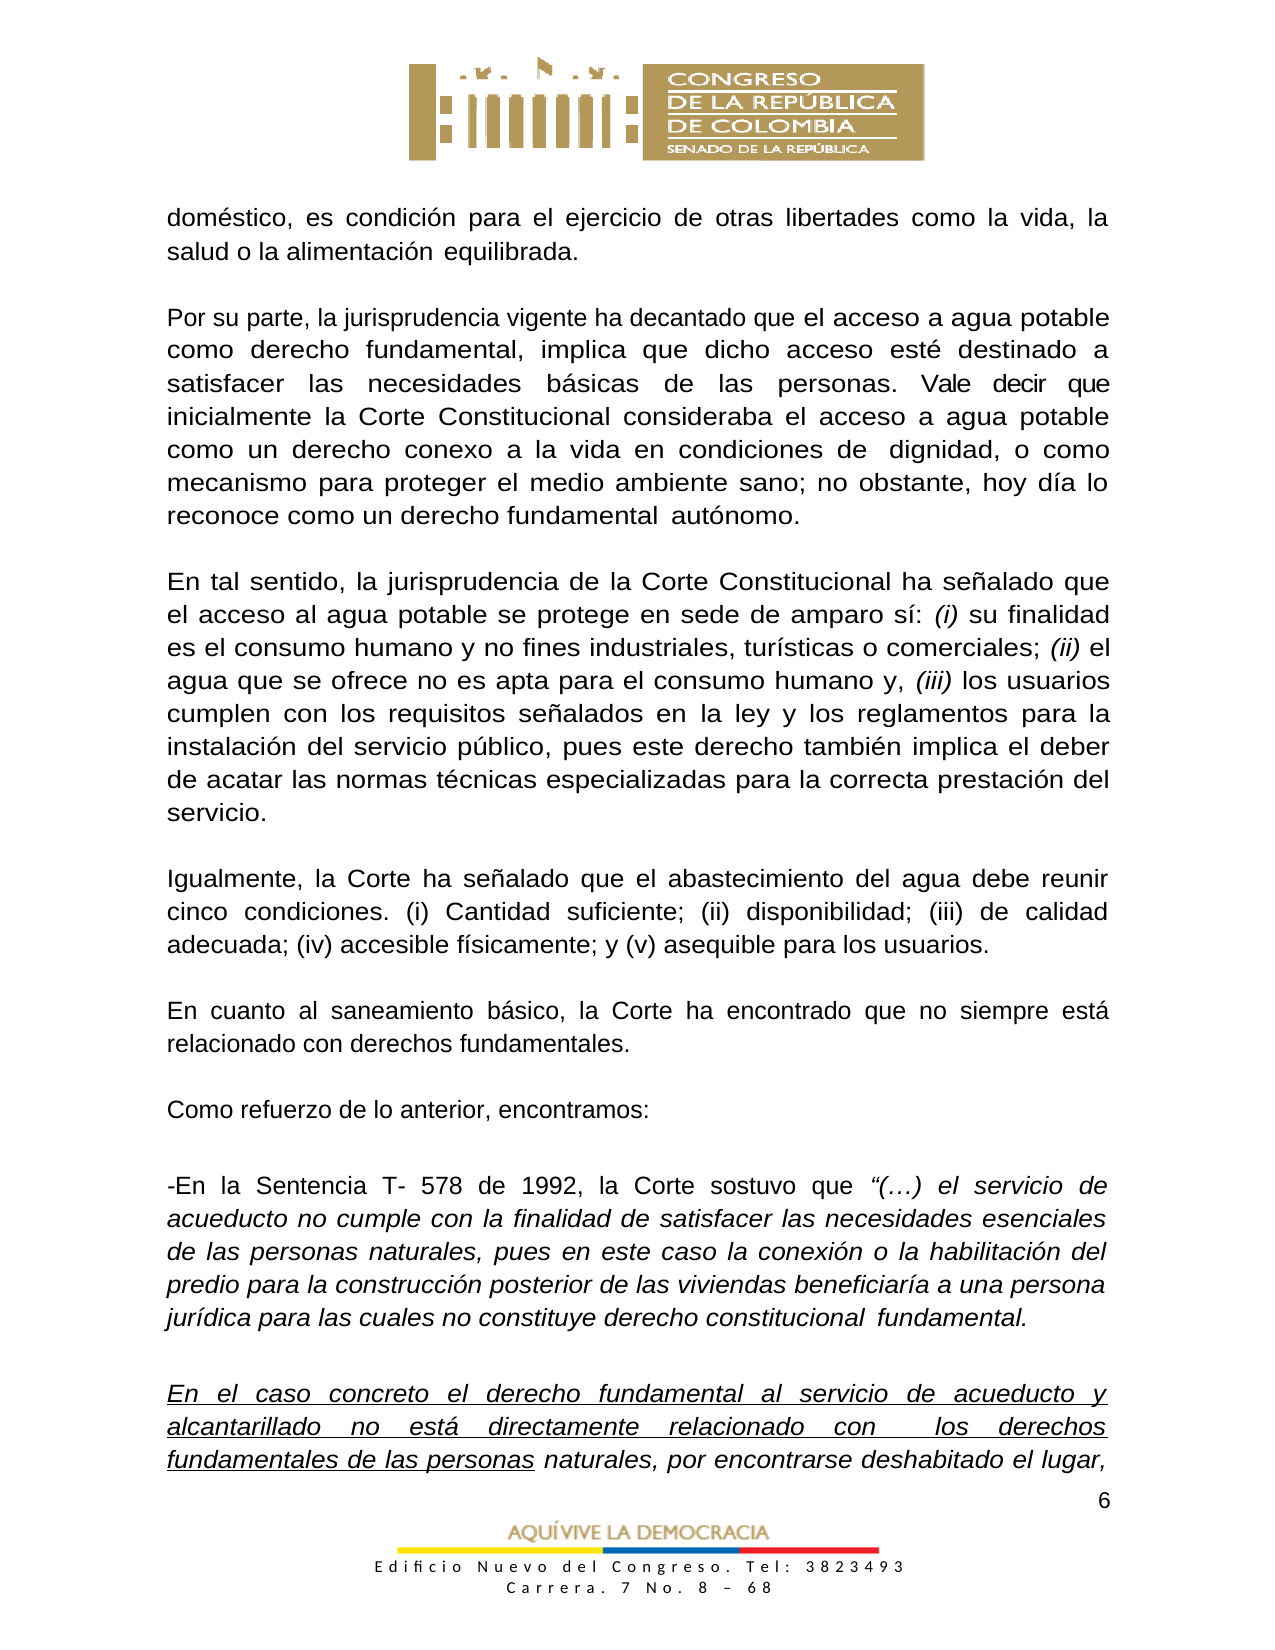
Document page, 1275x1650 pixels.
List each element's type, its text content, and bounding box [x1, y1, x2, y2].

text En cuanto al saneamiento básico, la Corte ha encontrado que no siempre está relacionado con derechos fundamentales. [167, 996, 1110, 1058]
picture [382, 1513, 895, 1557]
text En tal sentido, la jurisprudencia de la Corte Constitucional ha señalado que el acceso al agua potable se protege en sede de amparo sí: (i) su finalidad es el consumo humano y no fines industriales, turísticas o comerciales; (ii) el agua que se ofrece no es apta para el consumo humano y, (iii) los usuarios cumplen con los requisitos señalados en la ley y los reglamentos para la instalación del servicio público, pues este derecho también implica el deber de acatar las normas técnicas especializadas para la correcta prestación del servicio. [167, 567, 1110, 827]
text Como refuerzo de lo anterior, encontramos: [167, 1095, 1110, 1124]
text Igualmente, la Corte ha señalado que el abastecimiento del agua debe reunir cinco condiciones. (i) Cantidad suficiente; (ii) disponibilidad; (iii) de calidad adecuada; (iv) accesible físicamente; y (v) asequible para los usuarios. [167, 864, 1110, 959]
text Por su parte, la jurisprudencia vigente ha decantado que el acceso a agua potable como derecho fundamental, implica que dicho acceso esté destinado a satisfacer las necesidades básicas de las personas. Vale decir que inicialmente la Corte Constitucional consideraba el acceso a agua potable como un derecho conexo a la vida en condiciones de dignidad, o como mecanismo para proteger el medio ambiente sano; no obstante, hoy día lo reconoce como un derecho fundamental autónomo. [167, 302, 1110, 529]
text -En la Sentencia T- 578 de 1992, la Corte sostuvo que “(…) el servicio de acueducto no cumple con la finalidad de satisfacer las necesidades esenciales de las personas naturales, pues en este caso la conexión o la habilitación del predio para la construcción posterior de las viviendas beneficiaría a una persona jurídica para las cuales no constituye derecho constitucional fundamental. [167, 1171, 1110, 1332]
picture [409, 56, 925, 161]
